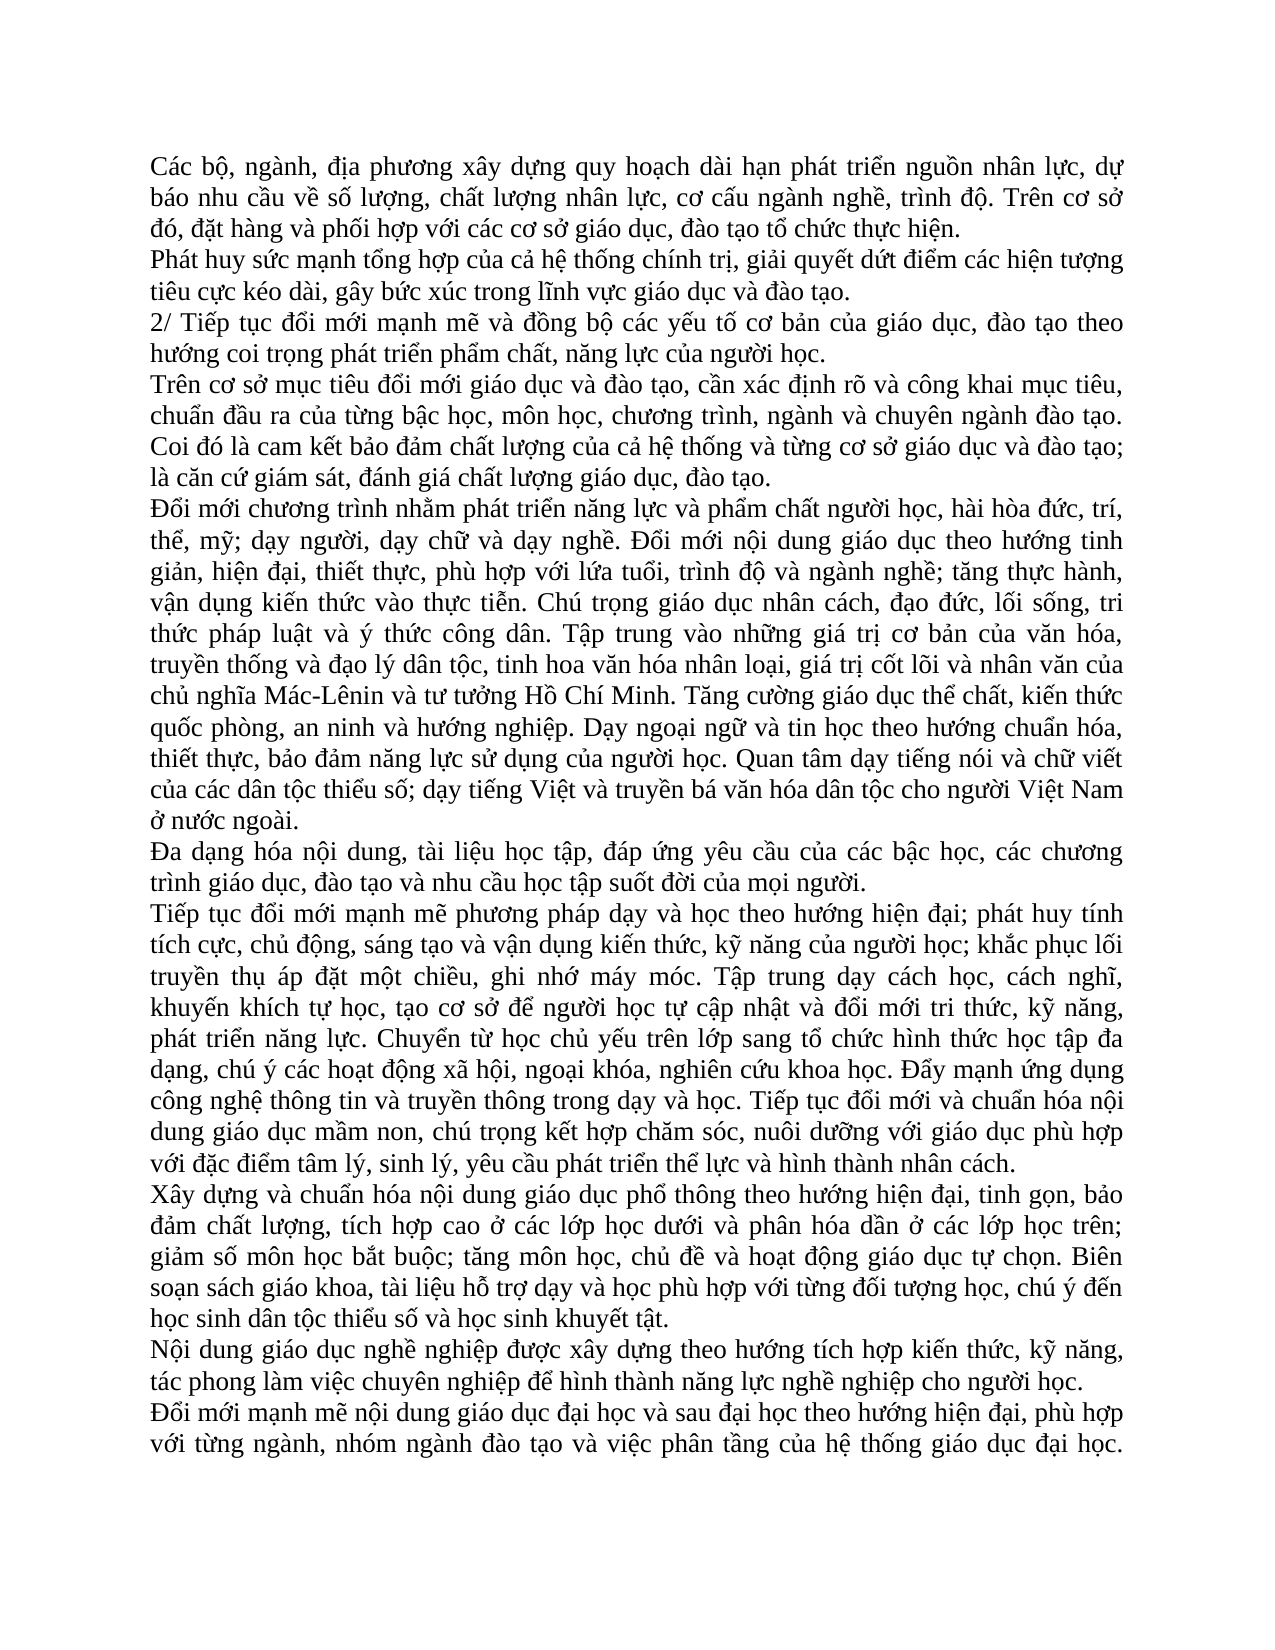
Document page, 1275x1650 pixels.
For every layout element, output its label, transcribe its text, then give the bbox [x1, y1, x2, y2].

text Đa dạng hóa nội dung, tài liệu học tập, đáp ứng yêu cầu của các bậc học, các chương trình giáo dục, đào tạo và nhu cầu học tập suốt đời của mọi người. [150, 835, 1125, 897]
text Phát huy sức mạnh tổng hợp của cả hệ thống chính trị, giải quyết dứt điểm các hiện tượng tiêu cực kéo dài, gây bức xúc trong lĩnh vực giáo dục và đào tạo. [150, 243, 1125, 306]
text Tiếp tục đổi mới mạnh mẽ phương pháp dạy và học theo hướng hiện đại; phát huy tính tích cực, chủ động, sáng tạo và vận dụng kiến thức, kỹ năng của người học; khắc phục lối truyền thụ áp đặt một chiều, ghi nhớ máy móc. Tập trung dạy cách học, cách nghĩ, khuyến khích tự học, tạo cơ sở để người học tự cập nhật và đổi mới tri thức, kỹ năng, phát triển năng lực. Chuyển từ học chủ yếu trên lớp sang tổ chức hình thức học tập đa dạng, chú ý các hoạt động xã hội, ngoại khóa, nghiên cứu khoa học. Đẩy mạnh ứng dụng công nghệ thông tin và truyền thông trong dạy và học. Tiếp tục đổi mới và chuẩn hóa nội dung giáo dục mầm non, chú trọng kết hợp chăm sóc, nuôi dưỡng với giáo dục phù hợp với đặc điểm tâm lý, sinh lý, yêu cầu phát triển thể lực và hình thành nhân cách. [150, 897, 1125, 1178]
text Xây dựng và chuẩn hóa nội dung giáo dục phổ thông theo hướng hiện đại, tinh gọn, bảo đảm chất lượng, tích hợp cao ở các lớp học dưới và phân hóa dần ở các lớp học trên; giảm số môn học bắt buộc; tăng môn học, chủ đề và hoạt động giáo dục tự chọn. Biên soạn sách giáo khoa, tài liệu hỗ trợ dạy và học phù hợp với từng đối tượng học, chú ý đến học sinh dân tộc thiểu số và học sinh khuyết tật. [150, 1178, 1125, 1333]
text Đổi mới chương trình nhằm phát triển năng lực và phẩm chất người học, hài hòa đức, trí, thể, mỹ; dạy người, dạy chữ và dạy nghề. Đổi mới nội dung giáo dục theo hướng tinh giản, hiện đại, thiết thực, phù hợp với lứa tuổi, trình độ và ngành nghề; tăng thực hành, vận dụng kiến thức vào thực tiễn. Chú trọng giáo dục nhân cách, đạo đức, lối sống, tri thức pháp luật và ý thức công dân. Tập trung vào những giá trị cơ bản của văn hóa, truyền thống và đạo lý dân tộc, tinh hoa văn hóa nhân loại, giá trị cốt lõi và nhân văn của chủ nghĩa Mác-Lênin và tư tưởng Hồ Chí Minh. Tăng cường giáo dục thể chất, kiến thức quốc phòng, an ninh và hướng nghiệp. Dạy ngoại ngữ và tin học theo hướng chuẩn hóa, thiết thực, bảo đảm năng lực sử dụng của người học. Quan tâm dạy tiếng nói và chữ viết của các dân tộc thiểu số; dạy tiếng Việt và truyền bá văn hóa dân tộc cho người Việt Nam ở nước ngoài. [150, 493, 1125, 835]
text Nội dung giáo dục nghề nghiệp được xây dựng theo hướng tích hợp kiến thức, kỹ năng, tác phong làm việc chuyên nghiệp để hình thành năng lực nghề nghiệp cho người học. [150, 1333, 1125, 1396]
text Các bộ, ngành, địa phương xây dựng quy hoạch dài hạn phát triển nguồn nhân lực, dự báo nhu cầu về số lượng, chất lượng nhân lực, cơ cấu ngành nghề, trình độ. Trên cơ sở đó, đặt hàng và phối hợp với các cơ sở giáo dục, đào tạo tổ chức thực hiện. [150, 150, 1125, 243]
text Trên cơ sở mục tiêu đổi mới giáo dục và đào tạo, cần xác định rõ và công khai mục tiêu, chuẩn đầu ra của từng bậc học, môn học, chương trình, ngành và chuyên ngành đào tạo. Coi đó là cam kết bảo đảm chất lượng của cả hệ thống và từng cơ sở giáo dục và đào tạo; là căn cứ giám sát, đánh giá chất lượng giáo dục, đào tạo. [150, 368, 1125, 493]
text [150, 1396, 1125, 1458]
text 2/ Tiếp tục đổi mới mạnh mẽ và đồng bộ các yếu tố cơ bản của giáo dục, đào tạo theo hướng coi trọng phát triển phẩm chất, năng lực của người học. [150, 306, 1125, 368]
